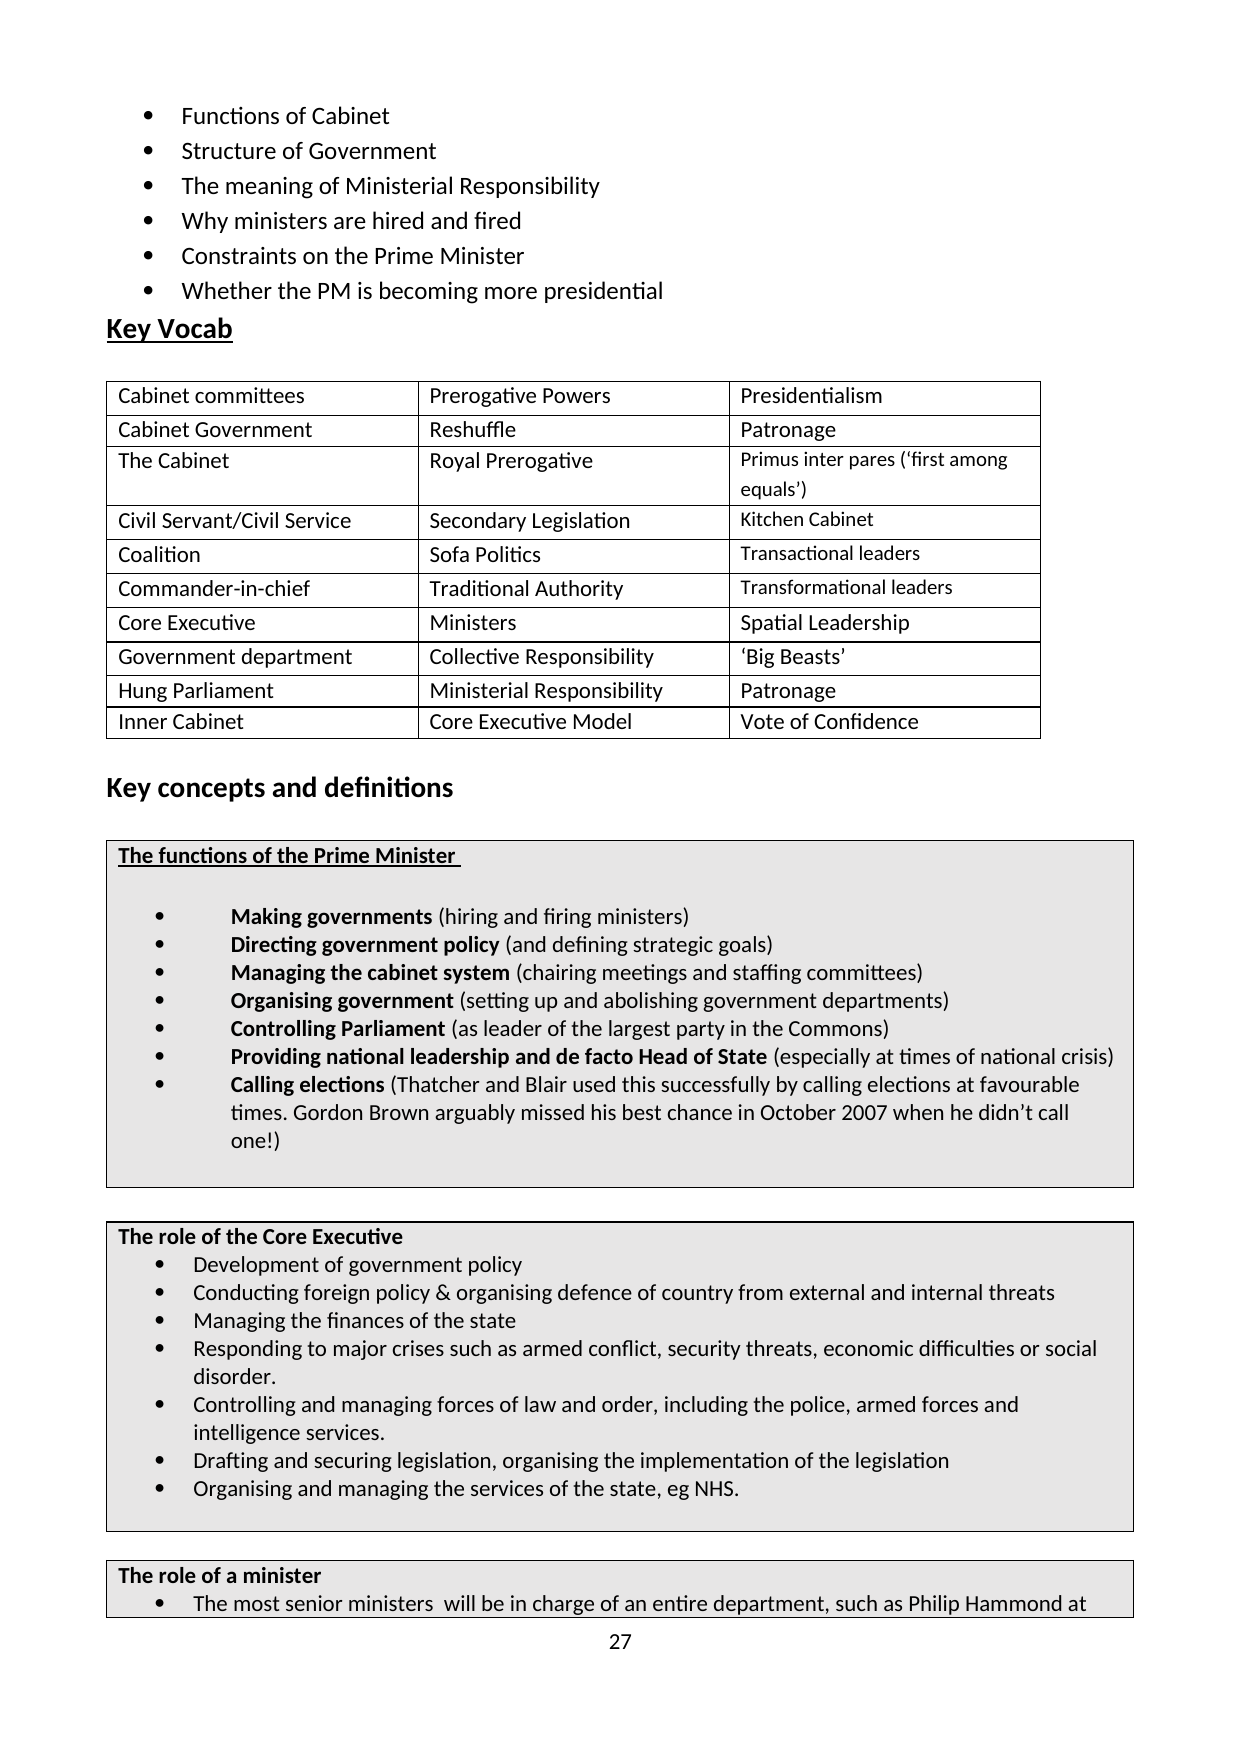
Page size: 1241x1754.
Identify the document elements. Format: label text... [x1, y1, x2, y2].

table_cell Coalition [107, 540, 418, 573]
table_cell Royal Prerogative [419, 447, 729, 505]
table_cell Kitchen Cabinet [730, 506, 1040, 539]
table_cell Secondary Legislation [419, 506, 729, 539]
table_cell Reshuffle [419, 416, 729, 446]
table_cell Civil Servant/Civil Service [107, 506, 418, 539]
table_cell Hung Parliament [107, 676, 418, 706]
table_cell Patronage [730, 416, 1040, 446]
text Key Vocab [106, 310, 1134, 346]
table_header The functions of the Prime Minister Making governments (hiring and firing ministers) Directing government policy (and defining strategic goals) Managing the cabinet system (chairing meetings and staffing committees) Organising government (setting up and abolishing government departments) Controlling Parliament (as leader of the largest party in the Commons) Providing national leadership and de facto Head of State (especially at times of national crisis) Calling elections (Thatcher and Blair used this successfully by calling elections at favourable times. Gordon Brown arguably missed his best chance in October 2007 when he didn’t call one!) [107, 841, 1133, 1187]
list Why ministers are hired and fired [144, 205, 1134, 236]
table_cell Ministerial Responsibility [419, 676, 729, 706]
list Whether the PM is becoming more presidential [144, 275, 1134, 306]
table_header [107, 1561, 1133, 1617]
table_cell The Cabinet [107, 447, 418, 505]
table_cell Sofa Politics [419, 540, 729, 573]
table_cell Government department [107, 643, 418, 675]
table_cell ‘Big Beasts’ [730, 643, 1040, 675]
table_cell Transformational leaders [730, 574, 1040, 607]
table_cell Vote of Confidence [730, 708, 1040, 737]
table_header The role of the Core Executive Development of government policy Conducting foreign policy & organising defence of country from external and internal threats Managing the finances of the state Responding to major crises such as armed conflict, security threats, economic difficulties or social disorder. Controlling and managing forces of law and order, including the police, armed forces and intelligence services. Drafting and securing legislation, organising the implementation of the legislation Organising and managing the services of the state, eg NHS. [107, 1223, 1133, 1531]
table_cell Patronage [730, 676, 1040, 706]
table_cell Cabinet Government [107, 416, 418, 446]
table_cell Spatial Leadership [730, 608, 1040, 641]
table_header Cabinet committees [107, 382, 418, 414]
table_cell Transactional leaders [730, 540, 1040, 573]
list The meaning of Ministerial Responsibility [144, 170, 1134, 201]
table_cell Collective Responsibility [419, 643, 729, 675]
table_cell Core Executive Model [419, 708, 729, 737]
table_cell Inner Cabinet [107, 708, 418, 737]
list Functions of Cabinet [144, 100, 1134, 131]
table_cell Commander-in-chief [107, 574, 418, 607]
table_cell Primus inter pares (‘first among equals’) [730, 447, 1040, 505]
table_header Presidentialism [730, 382, 1040, 414]
list Structure of Government [144, 135, 1134, 166]
table_cell Ministers [419, 608, 729, 641]
text Key concepts and definitions [106, 769, 1134, 804]
table_cell Traditional Authority [419, 574, 729, 607]
table_cell Core Executive [107, 608, 418, 641]
table_header Prerogative Powers [419, 382, 729, 414]
list Constraints on the Prime Minister [144, 240, 1134, 271]
